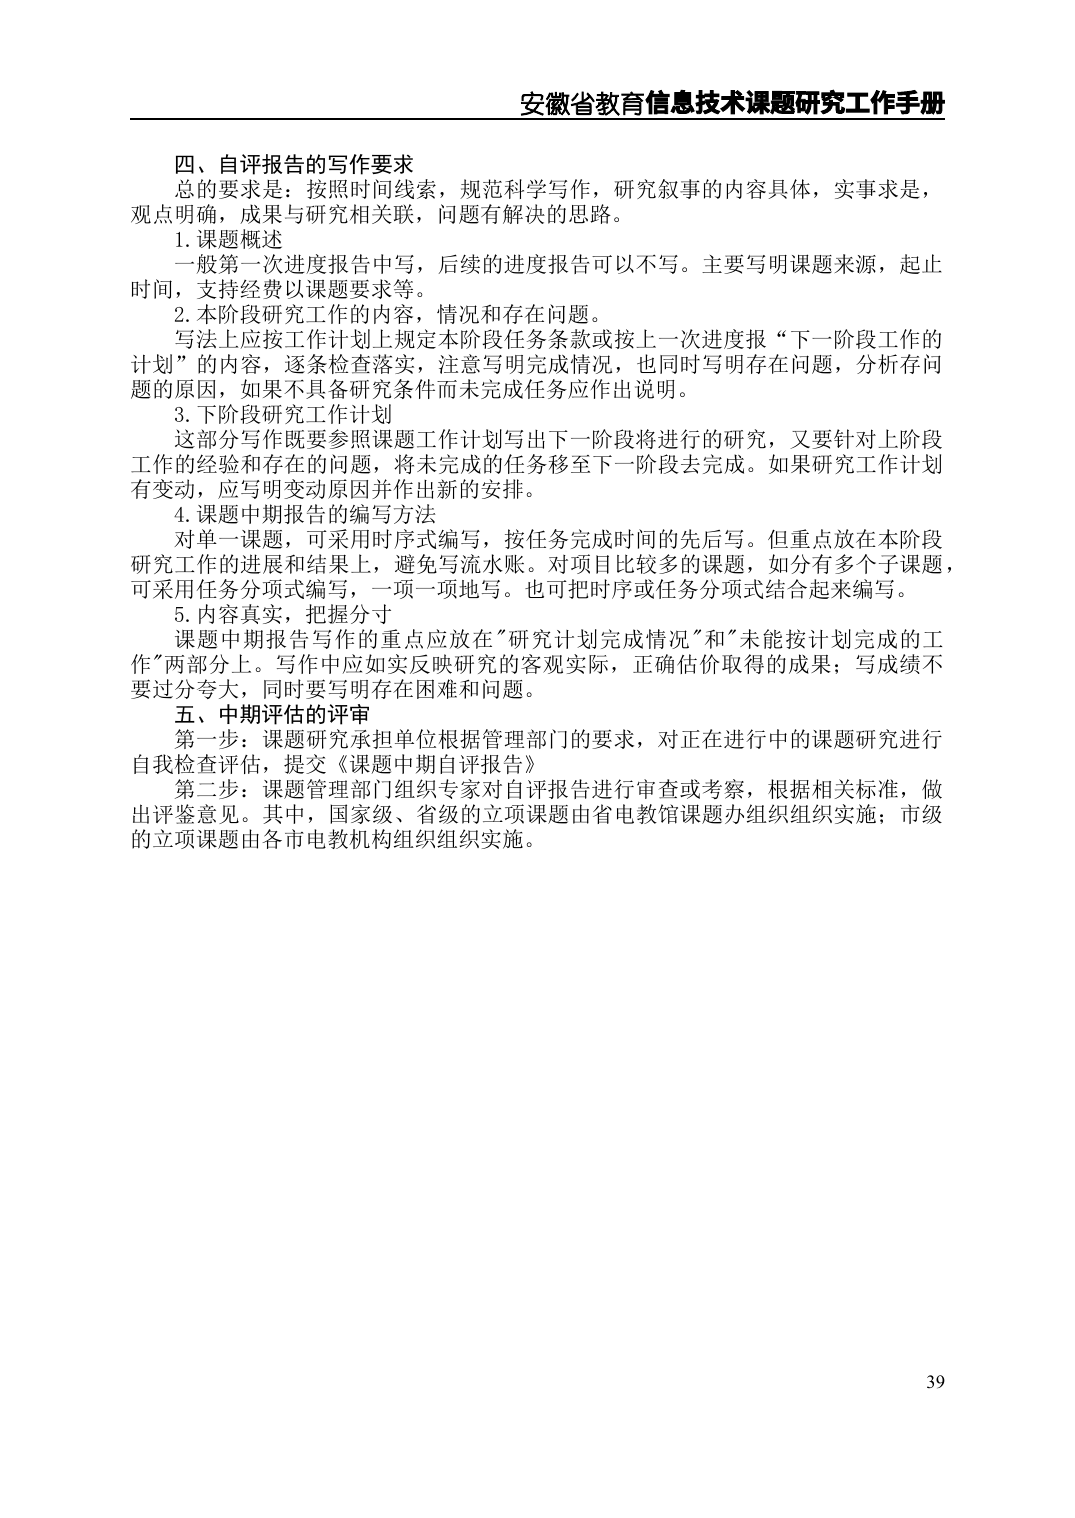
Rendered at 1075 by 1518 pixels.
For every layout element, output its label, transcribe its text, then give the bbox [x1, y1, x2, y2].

text 对单一课题，可采用时序式编写，按任务完成时间的先后写。但重点放在本阶段研究工作的进展和结果上，避免写流水账。对项目比较多的课题，如分有多个子课题，可采用任务分项式编写，一项一项地写。也可把时序或任务分项式结合起来编写。 [130, 525, 945, 600]
text 这部分写作既要参照课题工作计划写出下一阶段将进行的研究，又要针对上阶段工作的经验和存在的问题，将未完成的任务移至下一阶段去完成。如果研究工作计划有变动，应写明变动原因并作出新的安排。 [130, 425, 945, 500]
text 第二步：课题管理部门组织专家对自评报告进行审查或考察，根据相关标准，做出评鉴意见。其中，国家级、省级的立项课题由省电教馆课题办组织组织实施；市级的立项课题由各市电教机构组织组织实施。 [130, 775, 945, 850]
text 写法上应按工作计划上规定本阶段任务条款或按上一次进度报“下一阶段工作的计划”的内容，逐条检查落实，注意写明完成情况，也同时写明存在问题，分析存问题的原因，如果不具备研究条件而未完成任务应作出说明。 [130, 325, 945, 400]
text 2.本阶段研究工作的内容，情况和存在问题。 [130, 300, 945, 325]
text 第一步：课题研究承担单位根据管理部门的要求，对正在进行中的课题研究进行自我检查评估，提交《课题中期自评报告》 [130, 725, 945, 775]
text 3.下阶段研究工作计划 [130, 400, 945, 425]
text 一般第一次进度报告中写，后续的进度报告可以不写。主要写明课题来源，起止时间，支持经费以课题要求等。 [130, 250, 945, 300]
text 5.内容真实，把握分寸 [130, 600, 945, 625]
text 课题中期报告写作的重点应放在"研究计划完成情况"和"未能按计划完成的工作"两部分上。写作中应如实反映研究的客观实际，正确估价取得的成果；写成绩不要过分夸大，同时要写明存在困难和问题。 [130, 625, 945, 700]
text 总的要求是：按照时间线索，规范科学写作，研究叙事的内容具体，实事求是，观点明确，成果与研究相关联，问题有解决的思路。 [130, 175, 945, 225]
text 4.课题中期报告的编写方法 [130, 500, 945, 525]
text 五、中期评估的评审 [130, 700, 945, 725]
text 1.课题概述 [130, 225, 945, 250]
text 四、自评报告的写作要求 [130, 150, 945, 175]
